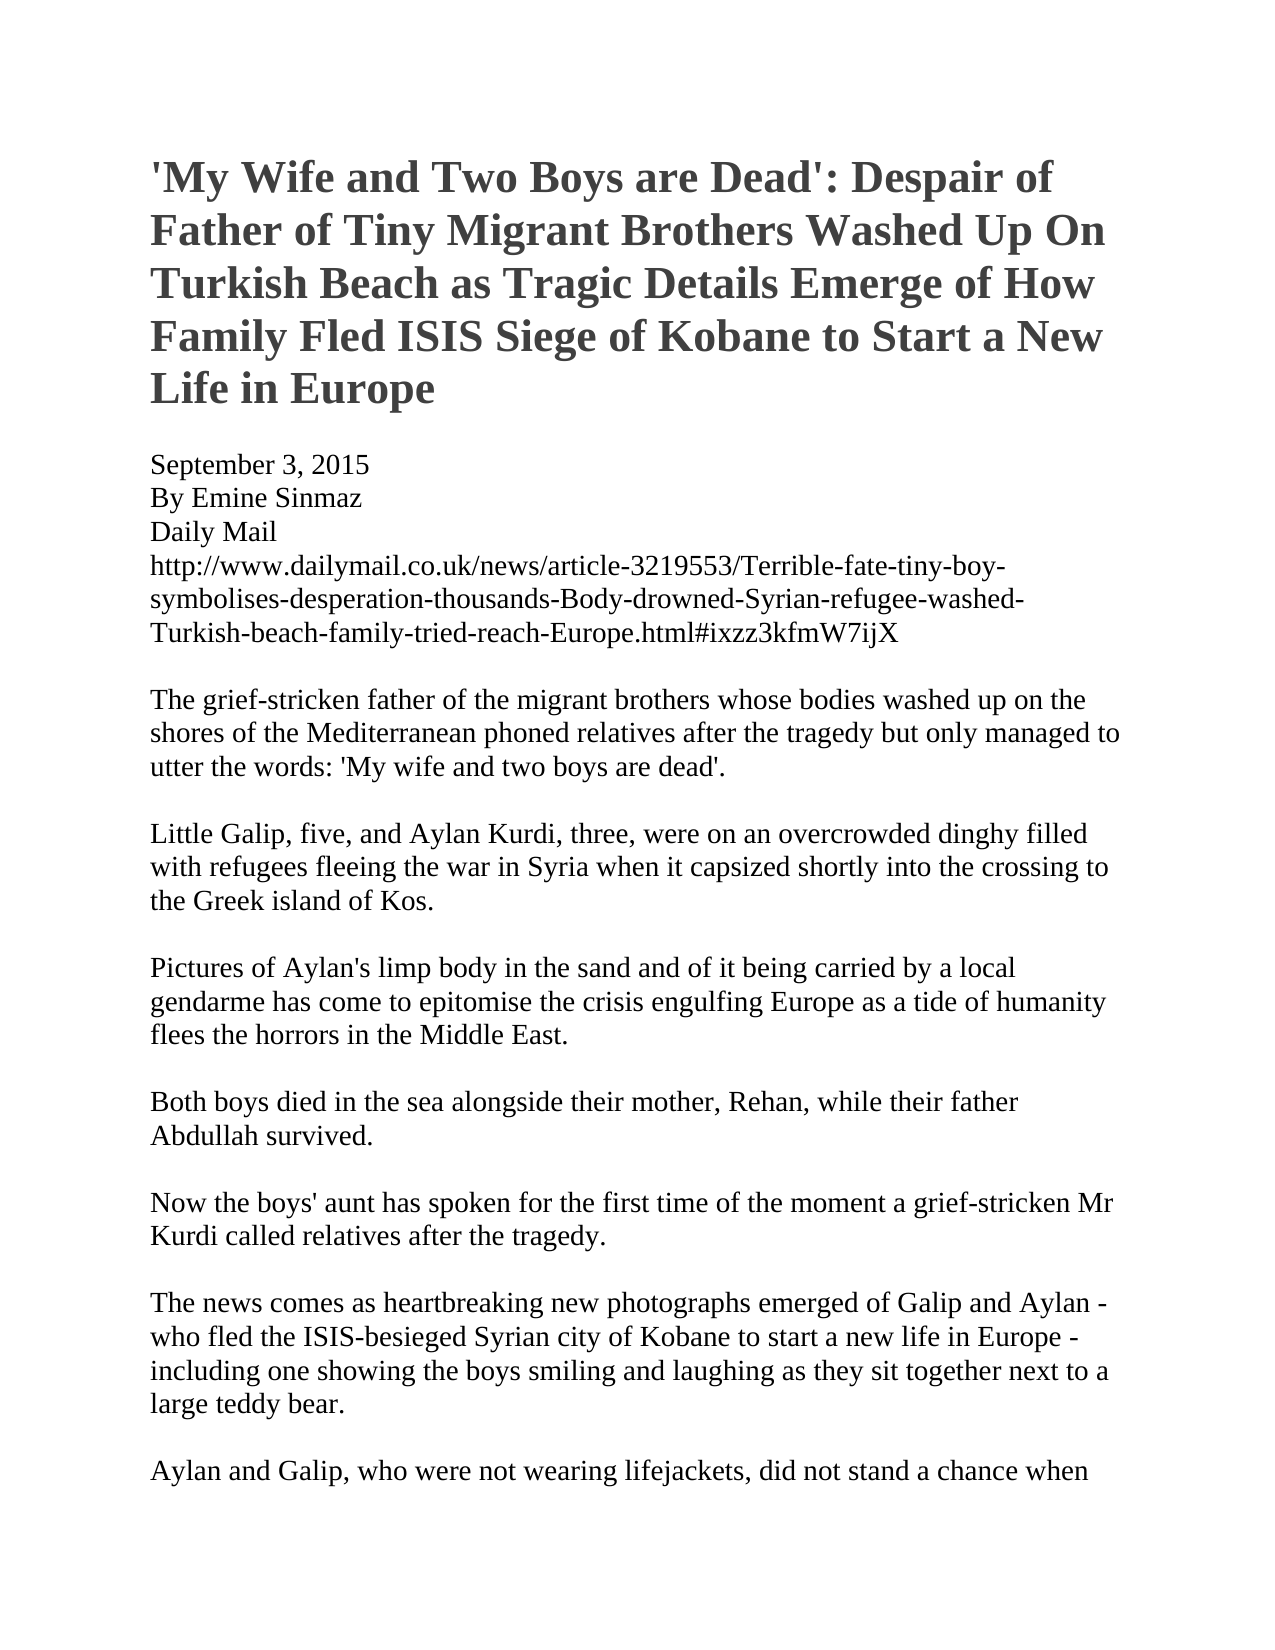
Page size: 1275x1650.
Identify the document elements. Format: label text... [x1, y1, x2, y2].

text Pictures of Aylan's limp body in the sand and of it being carried by a local gendarme has come to epitomise the crisis engulfing Europe as a tide of humanity flees the horrors in the Middle East. [150, 950, 1125, 1051]
text The news comes as heartbreaking new photographs emerged of Galip and Aylan - who fled the ISIS-besieged Syrian city of Kobane to start a new life in Europe - including one showing the boys smiling and laughing as they sit together next to a large teddy bear. [150, 1286, 1125, 1420]
text Both boys died in the sea alongside their mother, Rehan, while their father Abdullah survived. [150, 1084, 1125, 1151]
text September 3, 2015 [150, 447, 1125, 481]
text Now the boys' aunt has spoken for the first time of the moment a grief-stricken Mr Kurdi called relatives after the tragedy. [150, 1185, 1125, 1252]
text http://www.dailymail.co.uk/news/article-3219553/Terrible-fate-tiny-boy-symbolises-desperation-thousands-Body-drowned-Syrian-refugee-washed-Turkish-beach-family-tried-reach-Europe.html#ixzz3kfmW7ijX [150, 548, 1125, 648]
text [150, 1453, 1125, 1487]
text The grief-stricken father of the migrant brothers whose bodies washed up on the shores of the Mediterranean phoned relatives after the tragedy but only managed to utter the words: 'My wife and two boys are dead'. [150, 682, 1125, 782]
text 'My Wife and Two Boys are Dead': Despair of Father of Tiny Migrant Brothers Washed Up On Turkish Beach as Tragic Details Emerge of How Family Fled ISIS Siege of Kobane to Start a New Life in Europe [150, 150, 1125, 413]
text Little Galip, five, and Aylan Kurdi, three, were on an overcrowded dinghy filled with refugees fleeing the war in Syria when it capsized shortly into the crossing to the Greek island of Kos. [150, 816, 1125, 917]
text Daily Mail [150, 514, 1125, 548]
text By Emine Sinmaz [150, 481, 1125, 514]
